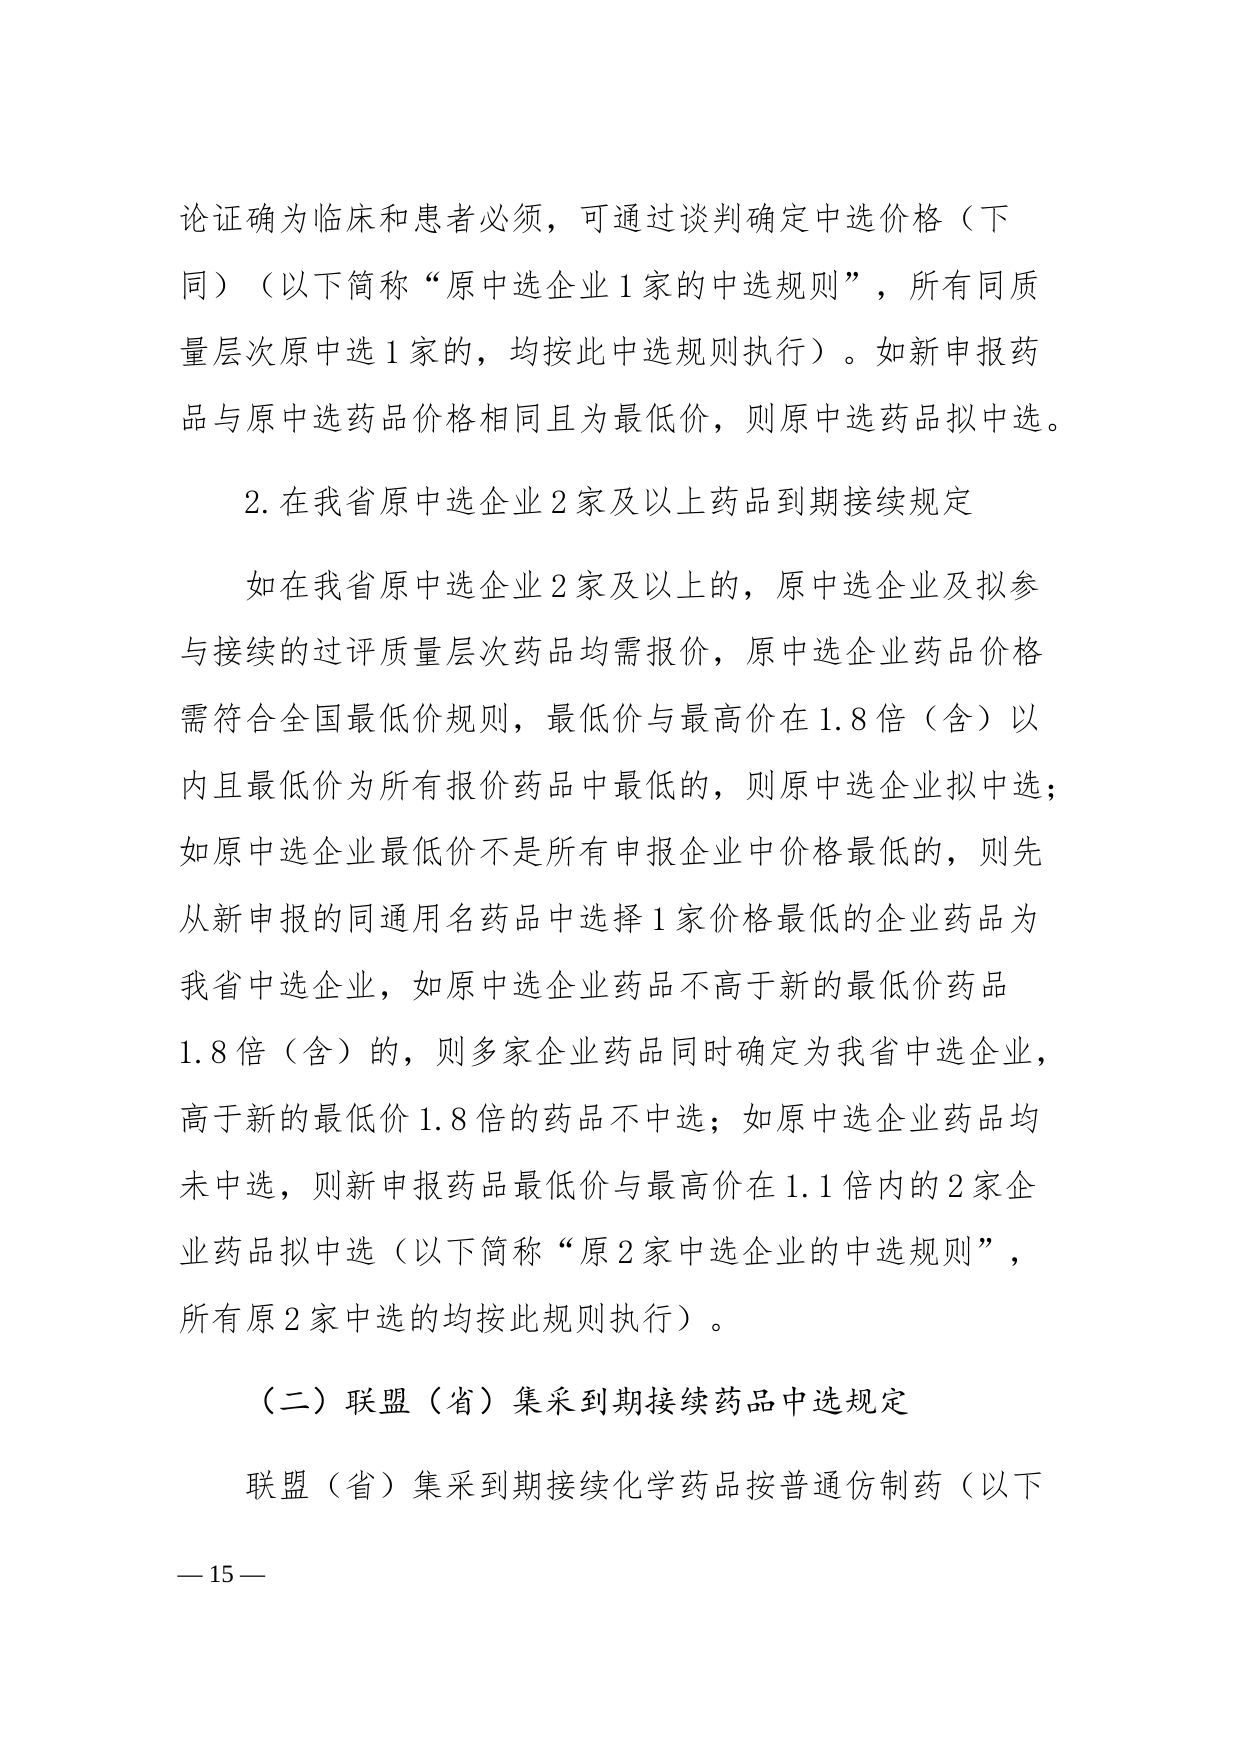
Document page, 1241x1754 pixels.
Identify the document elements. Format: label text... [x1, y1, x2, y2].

text 2.在我省原中选企业2家及以上药品到期接续规定 [177, 461, 1063, 527]
text （二）联盟（省）集采到期接续药品中选规定 [177, 1361, 1063, 1427]
text 如在我省原中选企业2家及以上的，原中选企业及拟参与接续的过评质量层次药品均需报价，原中选企业药品价格需符合全国最低价规则，最低价与最高价在1.8倍（含）以内且最低价为所有报价药品中最低的，则原中选企业拟中选；如原中选企业最低价不是所有申报企业中价格最低的，则先从新申报的同通用名药品中选择1家价格最低的企业药品为我省中选企业，如原中选企业药品不高于新的最低价药品1.8倍（含）的，则多家企业药品同时确定为我省中选企业，高于新的最低价1.8倍的药品不中选；如原中选企业药品均未中选，则新申报药品最低价与最高价在1.1倍内的2家企业药品拟中选（以下简称“原2家中选企业的中选规则”，所有原2家中选的均按此规则执行）。 [177, 544, 1063, 1344]
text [177, 177, 1063, 444]
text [177, 1444, 1063, 1511]
